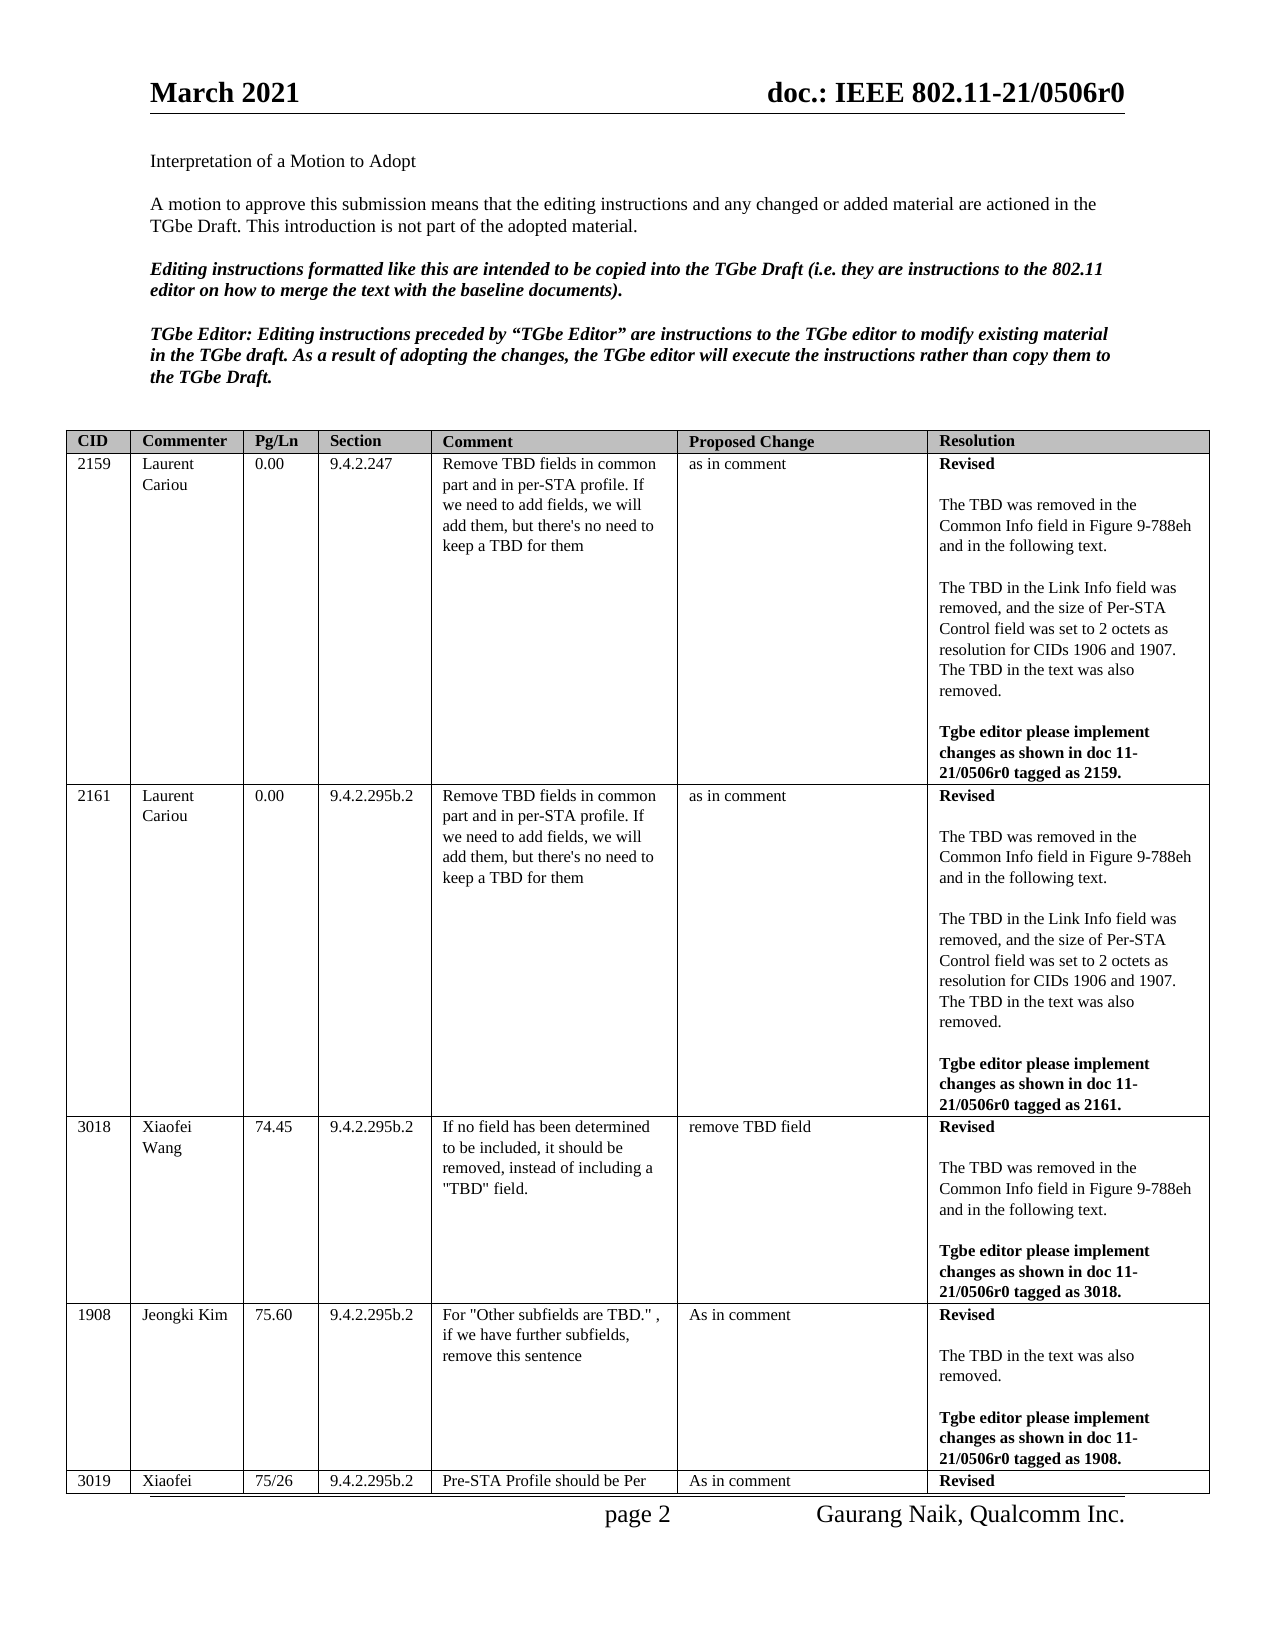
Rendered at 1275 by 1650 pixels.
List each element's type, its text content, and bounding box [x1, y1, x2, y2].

table_cell Laurent Cariou [131, 454, 243, 784]
table_cell Xiaofei Wang [131, 1471, 243, 1493]
table_cell 75/26 [244, 1471, 318, 1493]
table_cell 9.4.2.295b.2 [319, 1117, 431, 1303]
table_cell 2161 [67, 785, 130, 1116]
table_cell As in comment [678, 1304, 927, 1470]
table_cell 0.00 [244, 454, 318, 784]
table_header Proposed Change [678, 431, 927, 453]
table_cell 9.4.2.295b.2 [319, 785, 431, 1116]
table_cell 75.60 [244, 1304, 318, 1470]
table_cell 74.45 [244, 1117, 318, 1303]
table_cell 3019 [67, 1471, 130, 1493]
table_cell Jeongki Kim [131, 1304, 243, 1470]
text TGbe Editor: Editing instructions preceded by “TGbe Editor” are instructions to the TGbe editor to modify existing material in the TGbe draft. As a result of adopting the changes, the TGbe editor will execute the instructions rather than copy them to the TGbe Draft. [150, 322, 1125, 387]
table_cell 3018 [67, 1117, 130, 1303]
table_cell remove TBD field [678, 1117, 927, 1303]
table_cell If no field has been determined to be included, it should be removed, instead of including a "TBD" field. [432, 1117, 677, 1303]
table_header Commenter [131, 431, 243, 453]
table_cell 9.4.2.247 [319, 454, 431, 784]
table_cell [928, 1471, 1209, 1493]
table_cell Revised The TBD was removed in the Common Info field in Figure 9-788eh and in the following text. Tgbe editor please implement changes as shown in doc 11-21/0506r0 tagged as 3018. [928, 1117, 1209, 1303]
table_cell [432, 1471, 677, 1493]
text Interpretation of a Motion to Adopt [150, 150, 1125, 172]
table_header CID [67, 431, 130, 453]
text Editing instructions formatted like this are intended to be copied into the TGbe Draft (i.e. they are instructions to the 802.11 editor on how to merge the text with the baseline documents). [150, 258, 1125, 301]
table_cell As in comment [678, 1471, 927, 1493]
table_header Resolution [928, 431, 1209, 453]
table_cell Xiaofei Wang [131, 1117, 243, 1303]
table_cell 0.00 [244, 785, 318, 1116]
table_cell Remove TBD fields in common part and in per-STA profile. If we need to add fields, we will add them, but there's no need to keep a TBD for them [432, 454, 677, 784]
table_cell Revised The TBD was removed in the Common Info field in Figure 9-788eh and in the following text. The TBD in the Link Info field was removed, and the size of Per-STA Control field was set to 2 octets as resolution for CIDs 1906 and 1907. The TBD in the text was also removed. Tgbe editor please implement changes as shown in doc 11-21/0506r0 tagged as 2161. [928, 785, 1209, 1116]
text A motion to approve this submission means that the editing instructions and any changed or added material are actioned in the TGbe Draft. This introduction is not part of the adopted material. [150, 193, 1125, 236]
table_cell Revised The TBD was removed in the Common Info field in Figure 9-788eh and in the following text. The TBD in the Link Info field was removed, and the size of Per-STA Control field was set to 2 octets as resolution for CIDs 1906 and 1907. The TBD in the text was also removed. Tgbe editor please implement changes as shown in doc 11-21/0506r0 tagged as 2159. [928, 454, 1209, 784]
table_cell 1908 [67, 1304, 130, 1470]
table_cell Remove TBD fields in common part and in per-STA profile. If we need to add fields, we will add them, but there's no need to keep a TBD for them [432, 785, 677, 1116]
table_cell 9.4.2.295b.2 [319, 1304, 431, 1470]
table_cell 9.4.2.295b.2 [319, 1471, 431, 1493]
table_cell For "Other subfields are TBD." , if we have further subfields, remove this sentence [432, 1304, 677, 1470]
table_cell as in comment [678, 454, 927, 784]
table_cell as in comment [678, 785, 927, 1116]
table_cell 2159 [67, 454, 130, 784]
table_header Comment [432, 431, 677, 453]
table_cell Laurent Cariou [131, 785, 243, 1116]
table_header Section [319, 431, 431, 453]
table_cell Revised The TBD in the text was also removed. Tgbe editor please implement changes as shown in doc 11-21/0506r0 tagged as 1908. [928, 1304, 1209, 1470]
table_header Pg/Ln [244, 431, 318, 453]
